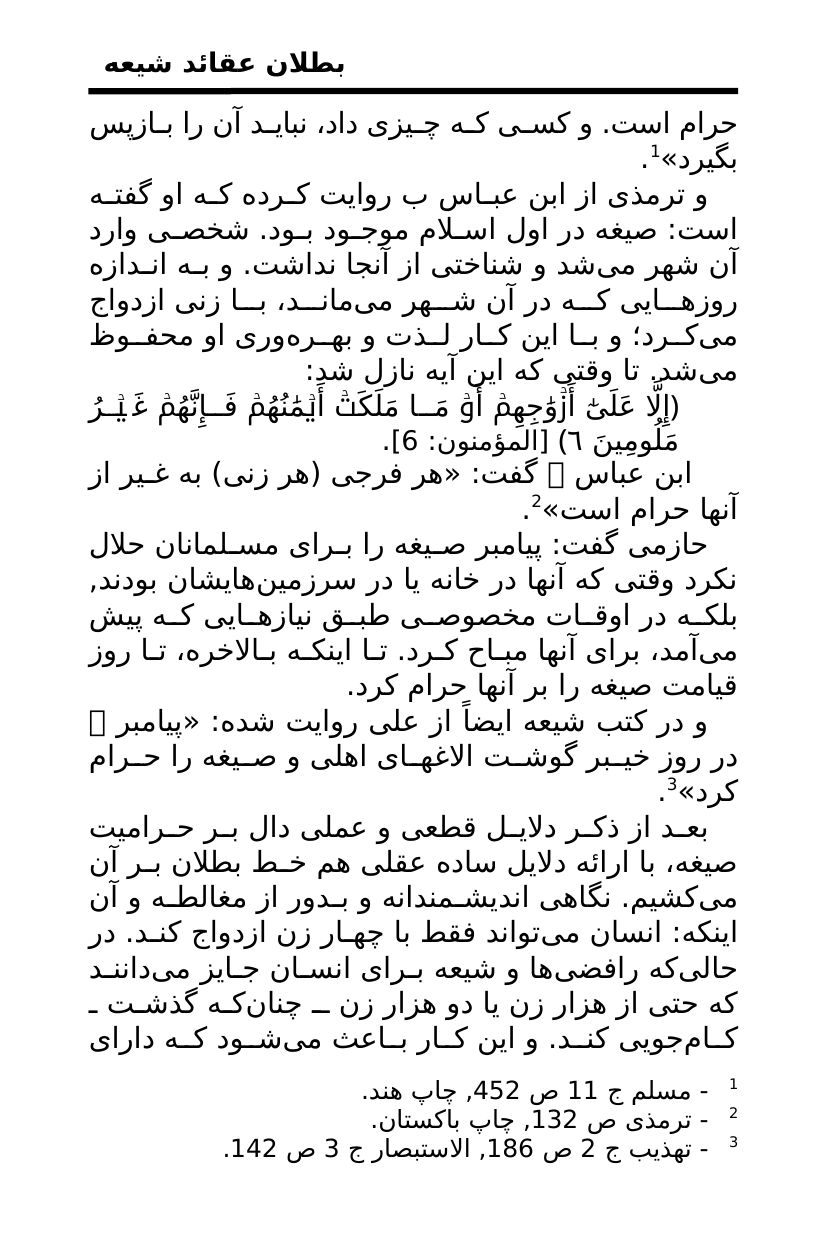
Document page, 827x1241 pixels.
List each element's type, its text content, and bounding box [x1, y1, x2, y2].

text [89, 106, 738, 176]
text ابن عباس گفت: «هر فرجی (هر زنی) به غیر از آنها حرام است». [89, 457, 738, 526]
text و در كتب شیعه ایضاً از علی روایت شده: «پیامبر در روز خیبر گوشت‌ الاغهای اهلی و صیغه را حرام كرد». [89, 704, 738, 808]
text و ترمذی از ابن‌ عباس ب روایت كرده كه او گفته است: صیغه در اول اسلام موجود بود. شخصی وارد آن شهر می‌شد و شناختی از آنجا نداشت. و به اندازه روزهایی كه در آن شهر می‌ماند، با زنی ازدواج می‌كرد؛ و با این كار لذت و بهره‌وری او محفوظ می‌شد. تا وقتی كه این آیه نازل شد: [89, 177, 738, 387]
text ﴿إِلَّا عَلَىٰٓ أَزۡوَٰجِهِمۡ أَوۡ مَا مَلَكَتۡ أَيۡمَٰنُهُمۡ فَإِنَّهُمۡ غَيۡرُ مَلُومِينَ ٦﴾ [المؤمنون: 6]. [89, 389, 679, 457]
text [89, 810, 738, 1056]
text حازمی گفت: پیامبر صیغه را برای مسلمانان حلال نكرد وقتی كه آنها در خانه یا در سرزمین‌هایشان بودند, بلكه در اوقات مخصوصی طبق نیازهایی كه پیش می‌آمد، برای آنها مباح كرد. تا اینكه بالاخره، تا روز قیامت صیغه را بر آنها حرام كرد. [89, 527, 738, 703]
